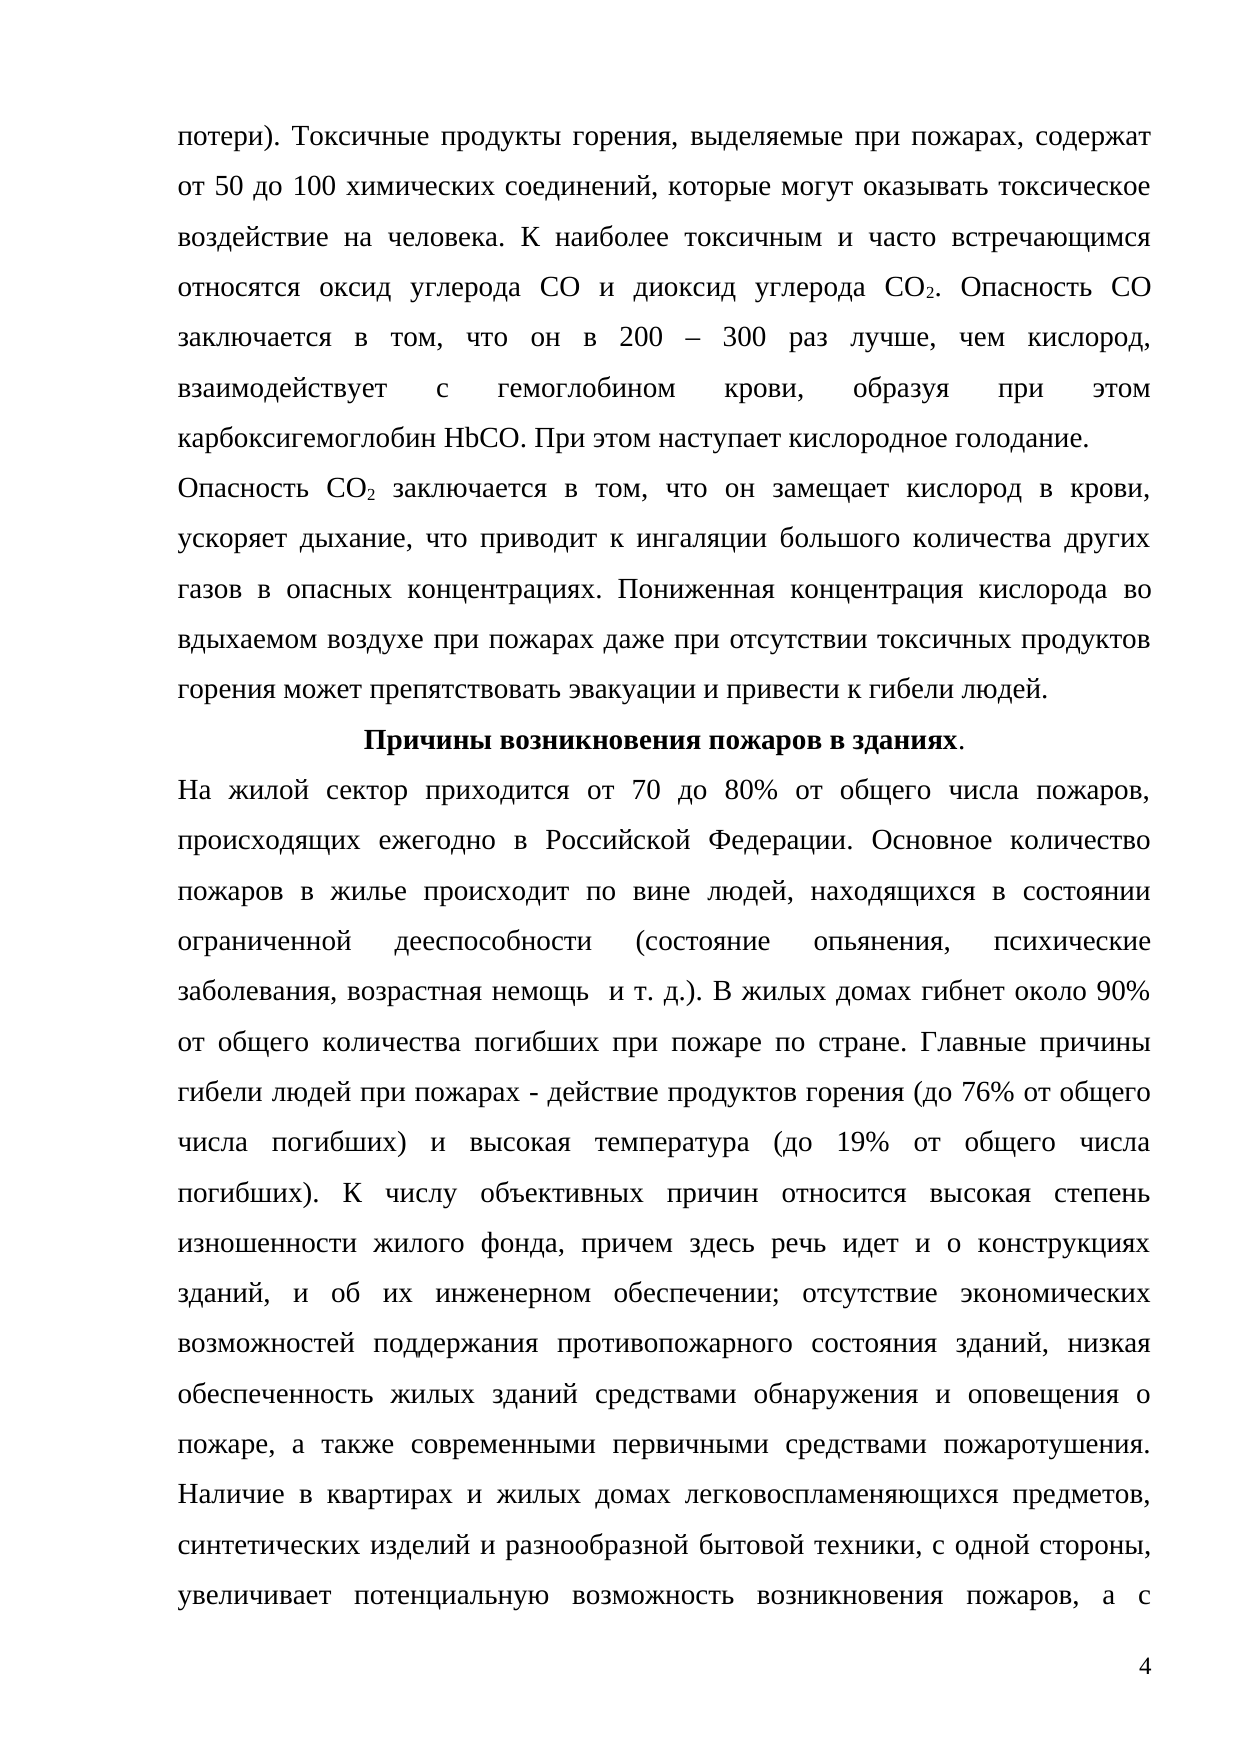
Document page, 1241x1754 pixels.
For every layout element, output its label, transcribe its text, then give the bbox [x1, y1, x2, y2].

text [177, 772, 1152, 1611]
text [177, 118, 1152, 453]
text Опасность СО2 заключается в том, что он замещает кислород в крови, ускоряет дыхание, что приводит к ингаляции большого количества других газов в опасных концентрациях. Пониженная концентрация кислорода во вдыхаемом воздухе при пожарах даже при отсутствии токсичных продуктов горения может препятствовать эвакуации и привести к гибели людей. [177, 470, 1152, 705]
text Причины возникновения пожаров в зданиях. [177, 722, 1152, 755]
